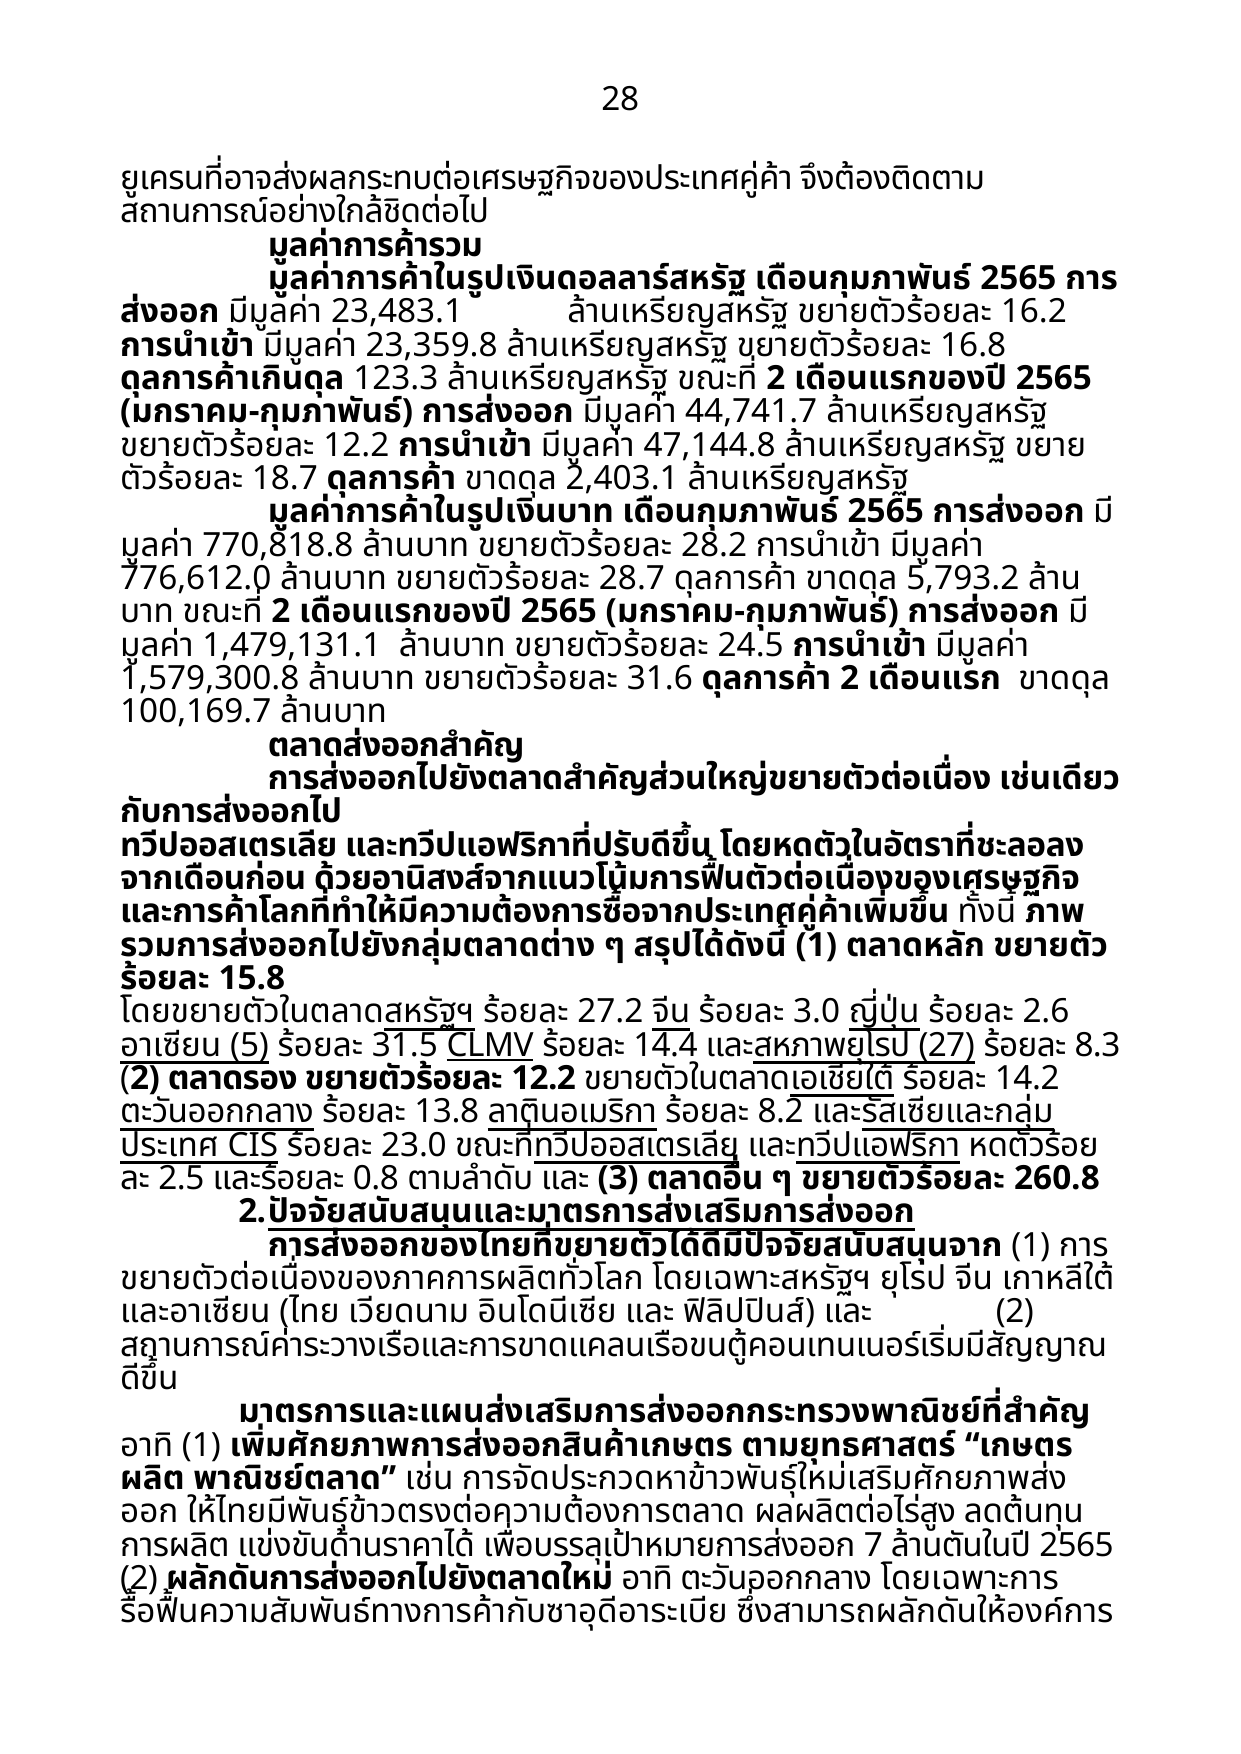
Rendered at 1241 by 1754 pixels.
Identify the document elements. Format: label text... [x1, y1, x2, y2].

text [120, 1396, 1120, 1629]
text มูลค่าการค้าในรูปเงินบาท เดือนกุมภาพันธ์ 2565 การส่งออก มีมูลค่า 770,818.8 ล้านบาท ขยายตัวร้อยละ 28.2 การนำเข้า มีมูลค่า 776,612.0 ล้านบาท ขยายตัวร้อยละ 28.7 ดุลการค้า ขาดดุล 5,793.2 ล้านบาท ขณะที่ 2 เดือนแรกของปี 2565 (มกราคม-กุมภาพันธ์) การส่งออก มีมูลค่า 1,479,131.1 ล้านบาท ขยายตัวร้อยละ 24.5 การนำเข้า มีมูลค่า 1,579,300.8 ล้านบาท ขยายตัวร้อยละ 31.6 ดุลการค้า 2 เดือนแรก ขาดดุล 100,169.7 ล้านบาท [120, 496, 1120, 729]
text มูลค่าการค้ารวม [120, 229, 1120, 263]
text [120, 163, 1120, 229]
text ตลาดส่งออกสำคัญ [120, 729, 1120, 763]
text 2. ปัจจัยสนับสนุนและมาตรการส่งเสริมการส่งออก [120, 1196, 1120, 1229]
text การส่งออกของไทยที่ขยายตัวได้ดีมีปัจจัยสนับสนุนจาก (1) การขยายตัวต่อเนื่องของภาคการผลิตทั่วโลก โดยเฉพาะสหรัฐฯ ยุโรป จีน เกาหลีใต้ และอาเซียน (ไทย เวียดนาม อินโดนีเซีย และ ฟิลิปปินส์) และ (2) สถานการณ์ค่าระวางเรือและการขาดแคลนเรือขนตู้คอนเทนเนอร์เริ่มมีสัญญาณดีขึ้น [120, 1229, 1120, 1396]
text มูลค่าการค้าในรูปเงินดอลลาร์สหรัฐ เดือนกุมภาพันธ์ 2565 การส่งออก มีมูลค่า 23,483.1 ล้านเหรียญสหรัฐ ขยายตัวร้อยละ 16.2 การนำเข้า มีมูลค่า 23,359.8 ล้านเหรียญสหรัฐ ขยายตัวร้อยละ 16.8 ดุลการค้าเกินดุล 123.3 ล้านเหรียญสหรัฐ ขณะที่ 2 เดือนแรกของปี 2565 (มกราคม-กุมภาพันธ์) การส่งออก มีมูลค่า 44,741.7 ล้านเหรียญสหรัฐ ขยายตัวร้อยละ 12.2 การนำเข้า มีมูลค่า 47,144.8 ล้านเหรียญสหรัฐ ขยายตัวร้อยละ 18.7 ดุลการค้า ขาดดุล 2,403.1 ล้านเหรียญสหรัฐ [120, 263, 1120, 496]
text การส่งออกไปยังตลาดสำคัญส่วนใหญ่ขยายตัวต่อเนื่อง เช่นเดียวกับการส่งออกไป ทวีปออสเตรเลีย และทวีปแอฟริกาที่ปรับดีขึ้น โดยหดตัวในอัตราที่ชะลอลงจากเดือนก่อน ด้วยอานิสงส์จากแนวโน้มการฟื้นตัวต่อเนื่องของเศรษฐกิจและการค้าโลกที่ทำให้มีความต้องการซื้อจากประเทศคู่ค้าเพิ่มขึ้น ทั้งนี้ ภาพรวมการส่งออกไปยังกลุ่มตลาดต่าง ๆ สรุปได้ดังนี้ (1) ตลาดหลัก ขยายตัวร้อยละ 15.8 โดยขยายตัวในตลาดสหรัฐฯ ร้อยละ 27.2 จีน ร้อยละ 3.0 ญี่ปุ่น ร้อยละ 2.6 อาเซียน (5) ร้อยละ 31.5 CLMV ร้อยละ 14.4 และสหภาพยุโรป (27) ร้อยละ 8.3 (2) ตลาดรอง ขยายตัวร้อยละ 12.2 ขยายตัวในตลาดเอเชียใต้ ร้อยละ 14.2 ตะวันออกกลาง ร้อยละ 13.8 ลาตินอเมริกา ร้อยละ 8.2 และรัสเซียและกลุ่มประเทศ CIS ร้อยละ 23.0 ขณะที่ทวีปออสเตรเลีย และทวีปแอฟริกา หดตัวร้อยละ 2.5 และร้อยละ 0.8 ตามลำดับ และ (3) ตลาดอื่น ๆ ขยายตัวร้อยละ 260.8 [120, 763, 1120, 1196]
